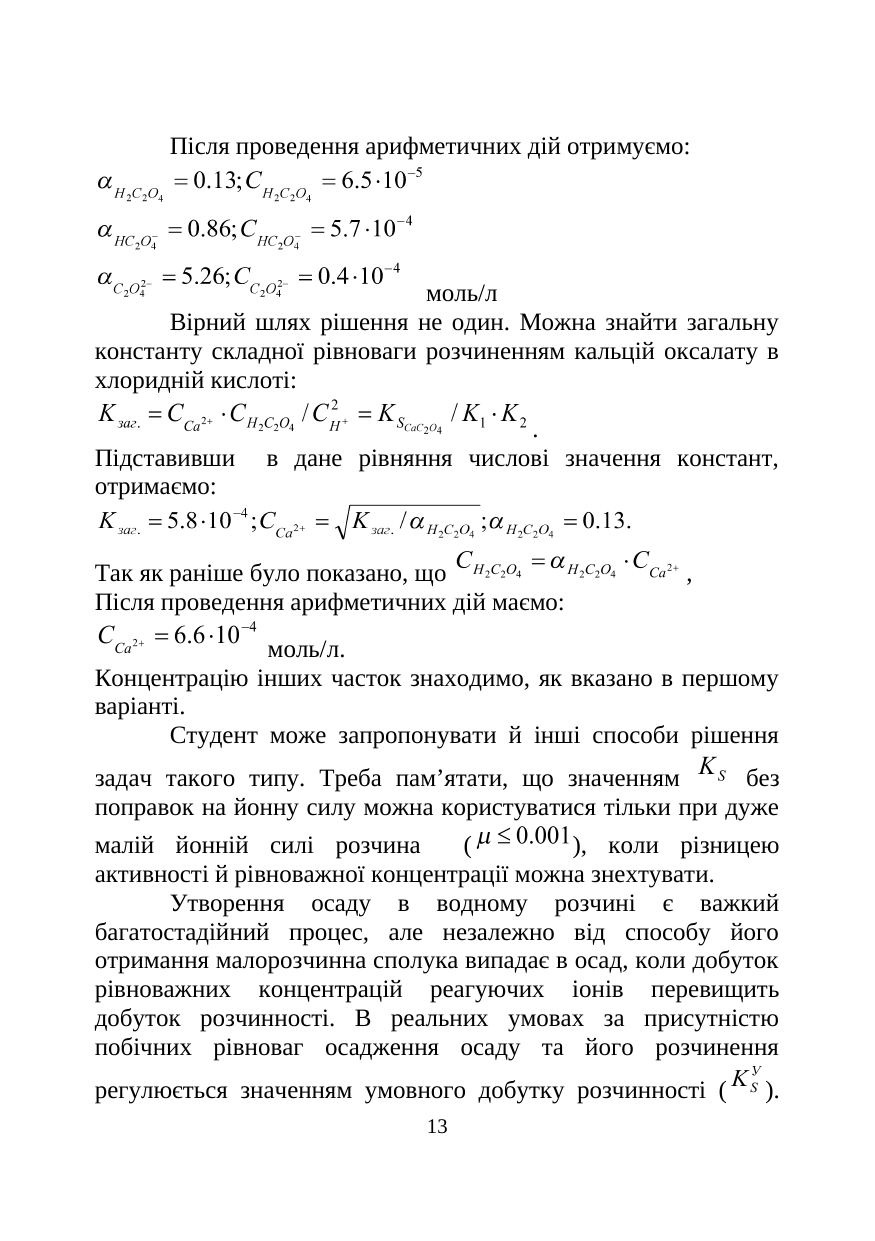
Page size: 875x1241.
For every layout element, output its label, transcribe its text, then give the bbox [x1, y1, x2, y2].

picture [94, 615, 262, 658]
text Студент може запропонувати й інші способи рішення задач такого типу. Треба пам’ятати, що значенням без поправок на йонну силу можна користуватися тільки при дуже малій йонній силі розчина (), коли різницею активності й рівноважної концентрації можна знехтувати. [94, 720, 779, 888]
picture [94, 393, 532, 438]
text Після проведення арифметичних дій маємо: [94, 587, 779, 616]
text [94, 888, 779, 1103]
picture [727, 1060, 765, 1098]
text Підставивши в дане рівняння числові значення констант, отримаємо: [94, 443, 779, 500]
picture [472, 820, 573, 854]
text моль/л. [94, 616, 779, 663]
picture [94, 160, 426, 302]
picture [94, 500, 686, 582]
text Вірний шлях рішення не один. Можна знайти загальну константу складної рівноваги розчиненням кальцій оксалату в хлоридній кислоті: [94, 307, 779, 393]
text Так як раніше було показано, що , [94, 544, 779, 587]
text Після проведення арифметичних дій отримуємо: [94, 131, 779, 160]
picture [694, 748, 732, 787]
text Концентрацію інших часток знаходимо, як вказано в першому варіанті. [94, 663, 779, 720]
